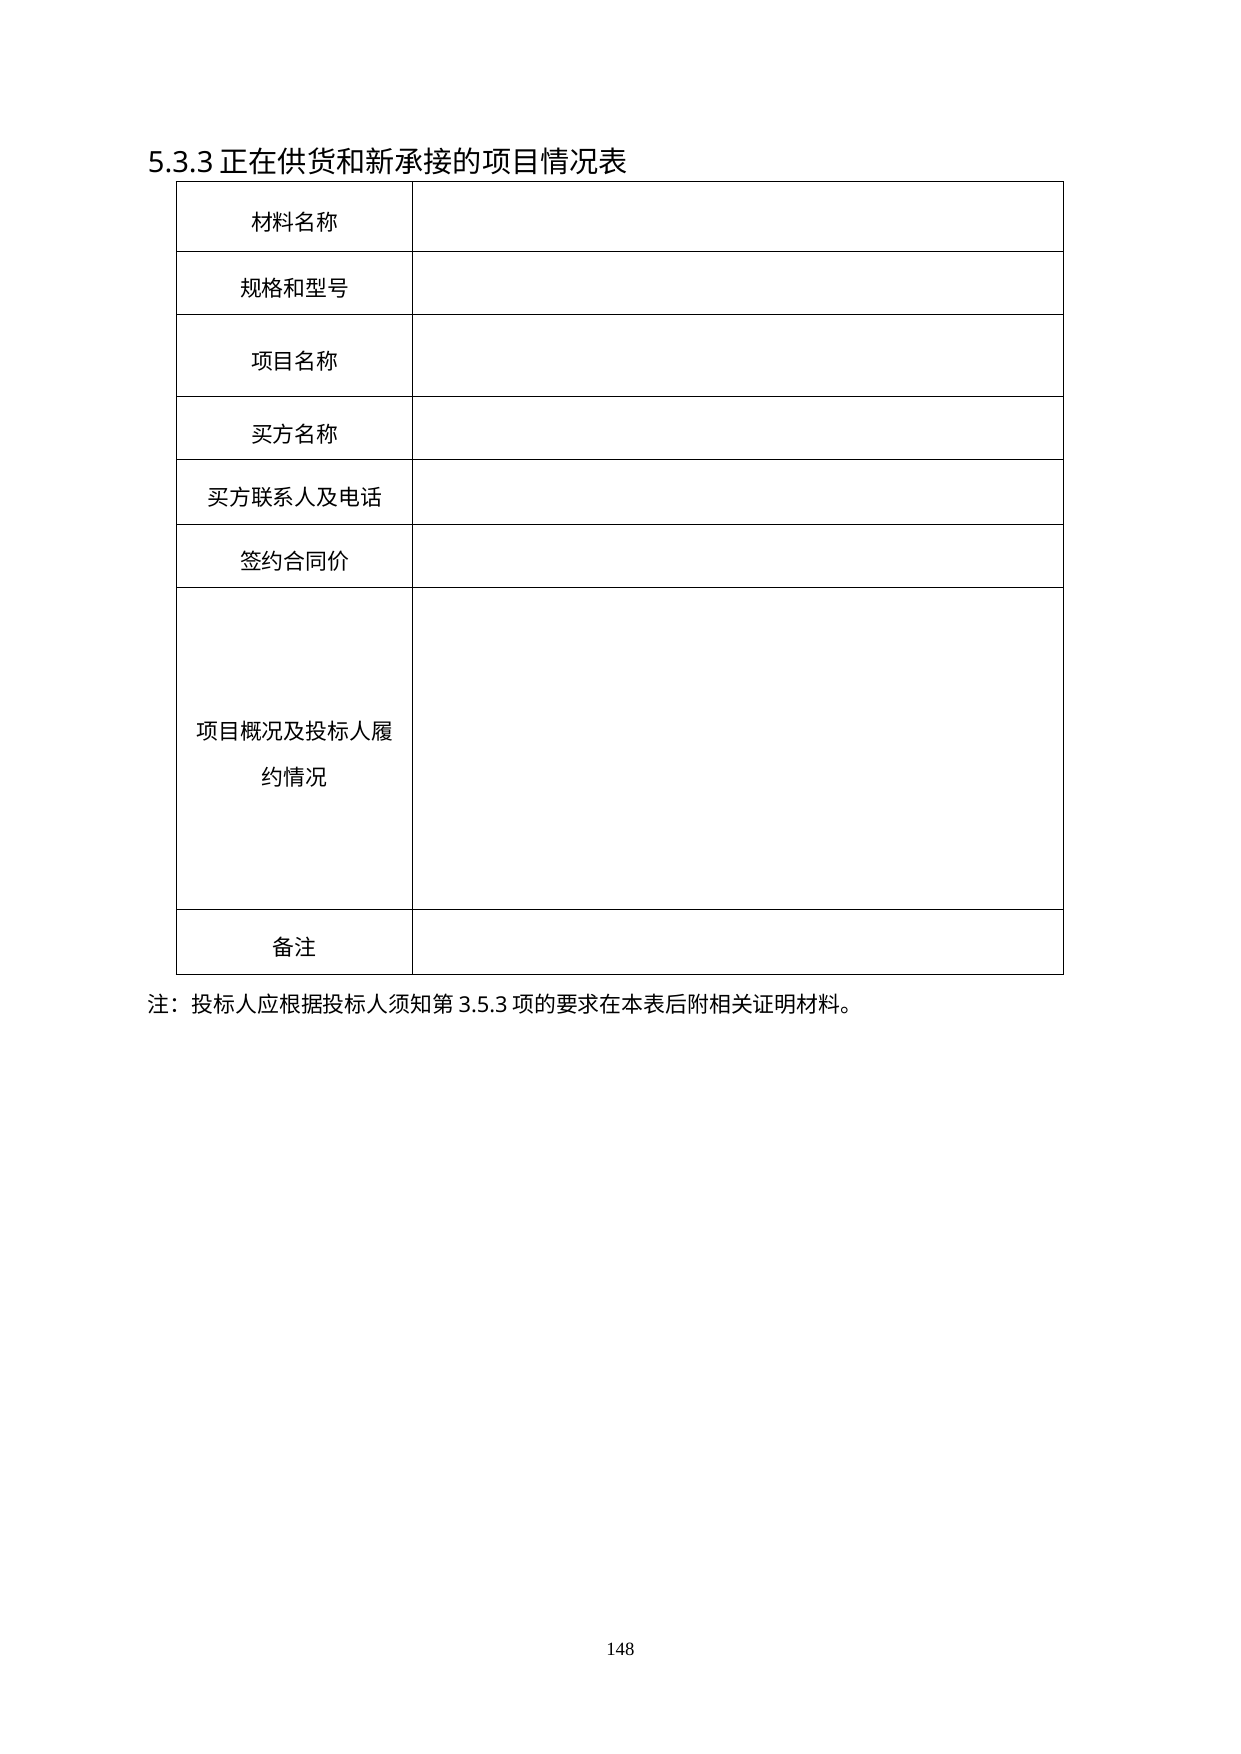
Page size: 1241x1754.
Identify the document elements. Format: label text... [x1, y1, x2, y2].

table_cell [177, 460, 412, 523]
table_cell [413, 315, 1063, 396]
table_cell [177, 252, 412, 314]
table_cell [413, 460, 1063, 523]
text 注：投标人应根据投标人须知第3.5.3项的要求在本表后附相关证明材料。 [148, 975, 1092, 1021]
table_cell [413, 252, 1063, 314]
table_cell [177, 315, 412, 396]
text 5.3.3正在供货和新承接的项目情况表 [148, 135, 1092, 181]
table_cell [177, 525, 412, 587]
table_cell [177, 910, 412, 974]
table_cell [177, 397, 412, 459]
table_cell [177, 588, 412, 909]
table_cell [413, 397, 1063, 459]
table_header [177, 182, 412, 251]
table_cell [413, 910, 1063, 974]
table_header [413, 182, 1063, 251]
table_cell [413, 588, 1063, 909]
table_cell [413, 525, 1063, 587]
